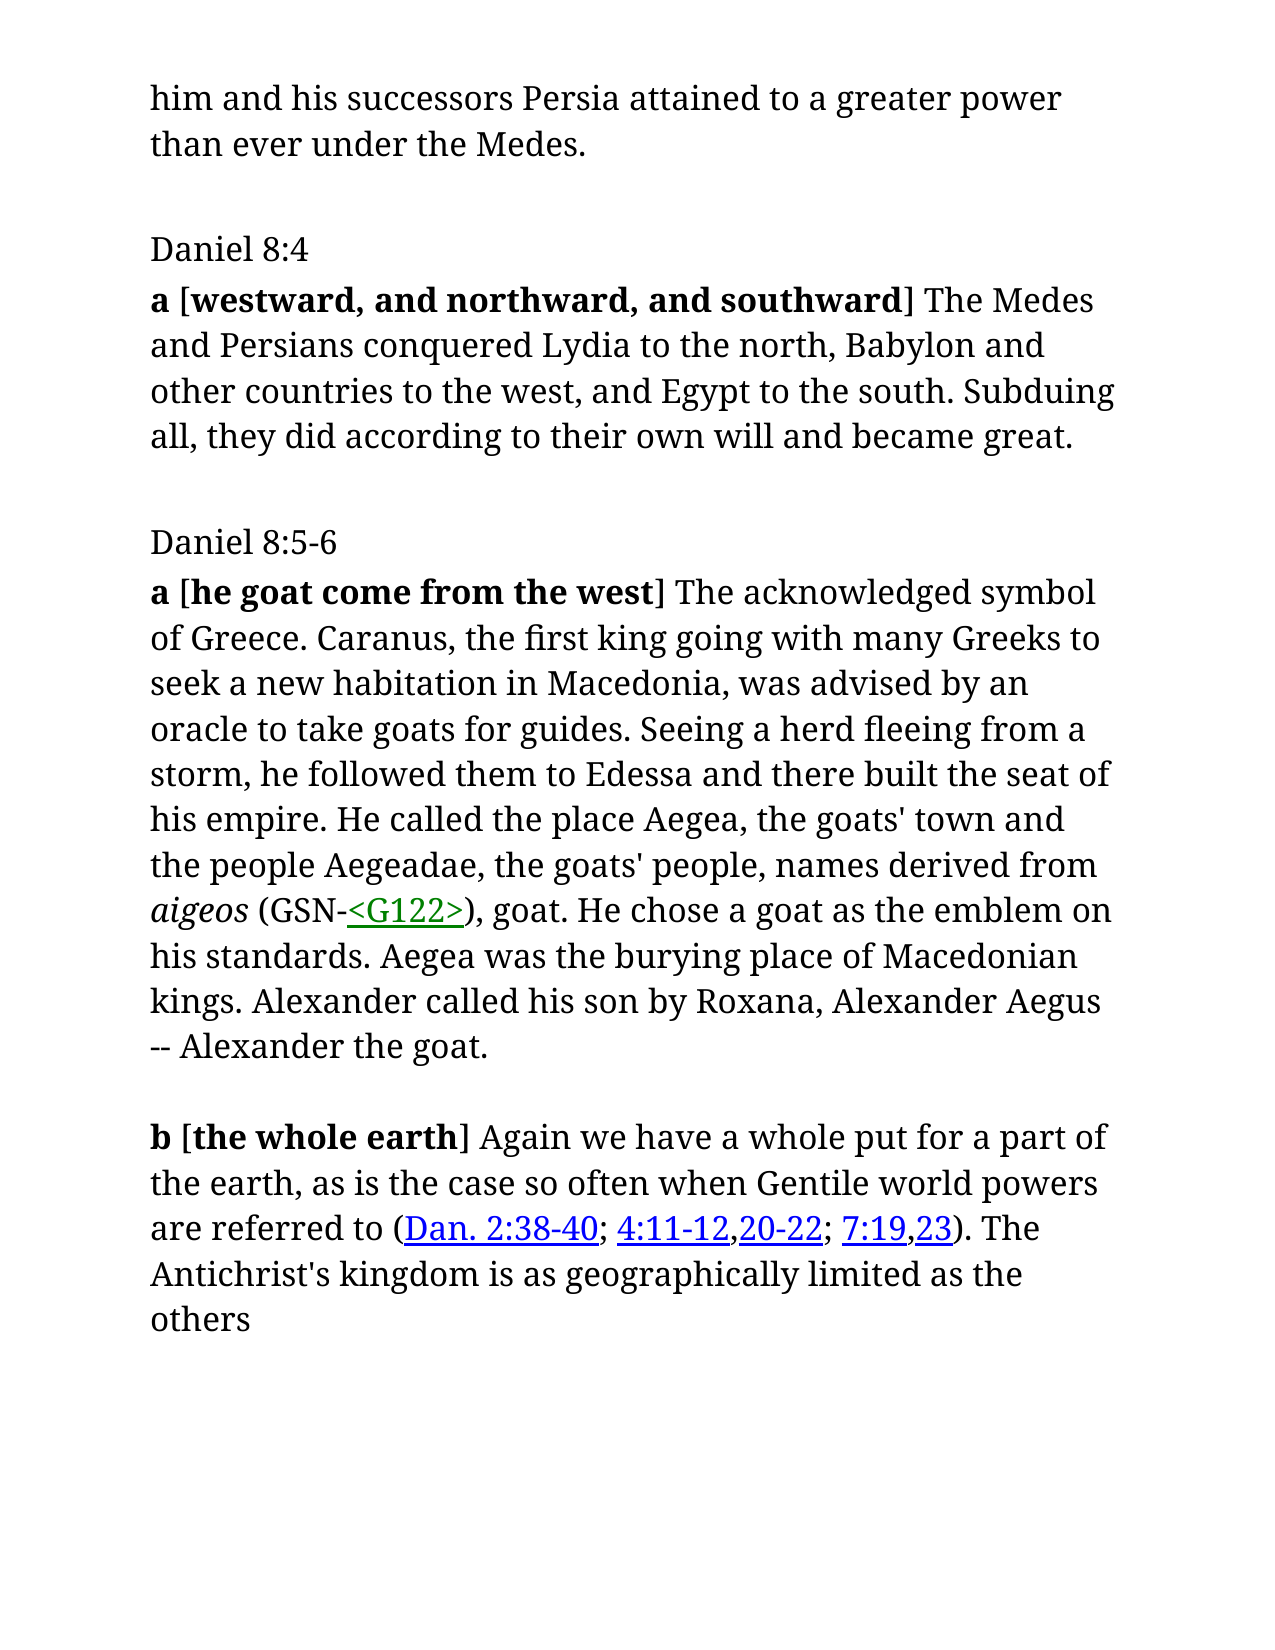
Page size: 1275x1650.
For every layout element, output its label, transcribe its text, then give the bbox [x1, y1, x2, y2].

text a [westward, and northward, and southward] The Medes and Persians conquered Lydia to the north, Babylon and other countries to the west, and Egypt to the south. Subduing all, they did according to their own will and became great. [150, 277, 1125, 458]
text Daniel 8:4 [150, 226, 1125, 272]
text Daniel 8:5-6 [150, 519, 1125, 564]
text a [he goat come from the west] The acknowledged symbol of Greece. Caranus, the first king going with many Greeks to seek a new habitation in Macedonia, was advised by an oracle to take goats for guides. Seeing a herd fleeing from a storm, he followed them to Edessa and there built the seat of his empire. He called the place Aegea, the goats' town and the people Aegeadae, the goats' people, names derived from aigeos (GSN-<G122>), goat. He chose a goat as the emblem on his standards. Aegea was the burying place of Macedonian kings. Alexander called his son by Roxana, Alexander Aegus -- Alexander the goat. [150, 569, 1125, 1069]
text b [the whole earth] Again we have a whole put for a part of the earth, as is the case so often when Gentile world powers are referred to (Dan. 2:38-40; 4:11-12,20-22; 7:19,23). The Antichrist's kingdom is as geographically limited as the others [150, 1114, 1125, 1341]
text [150, 75, 1125, 166]
